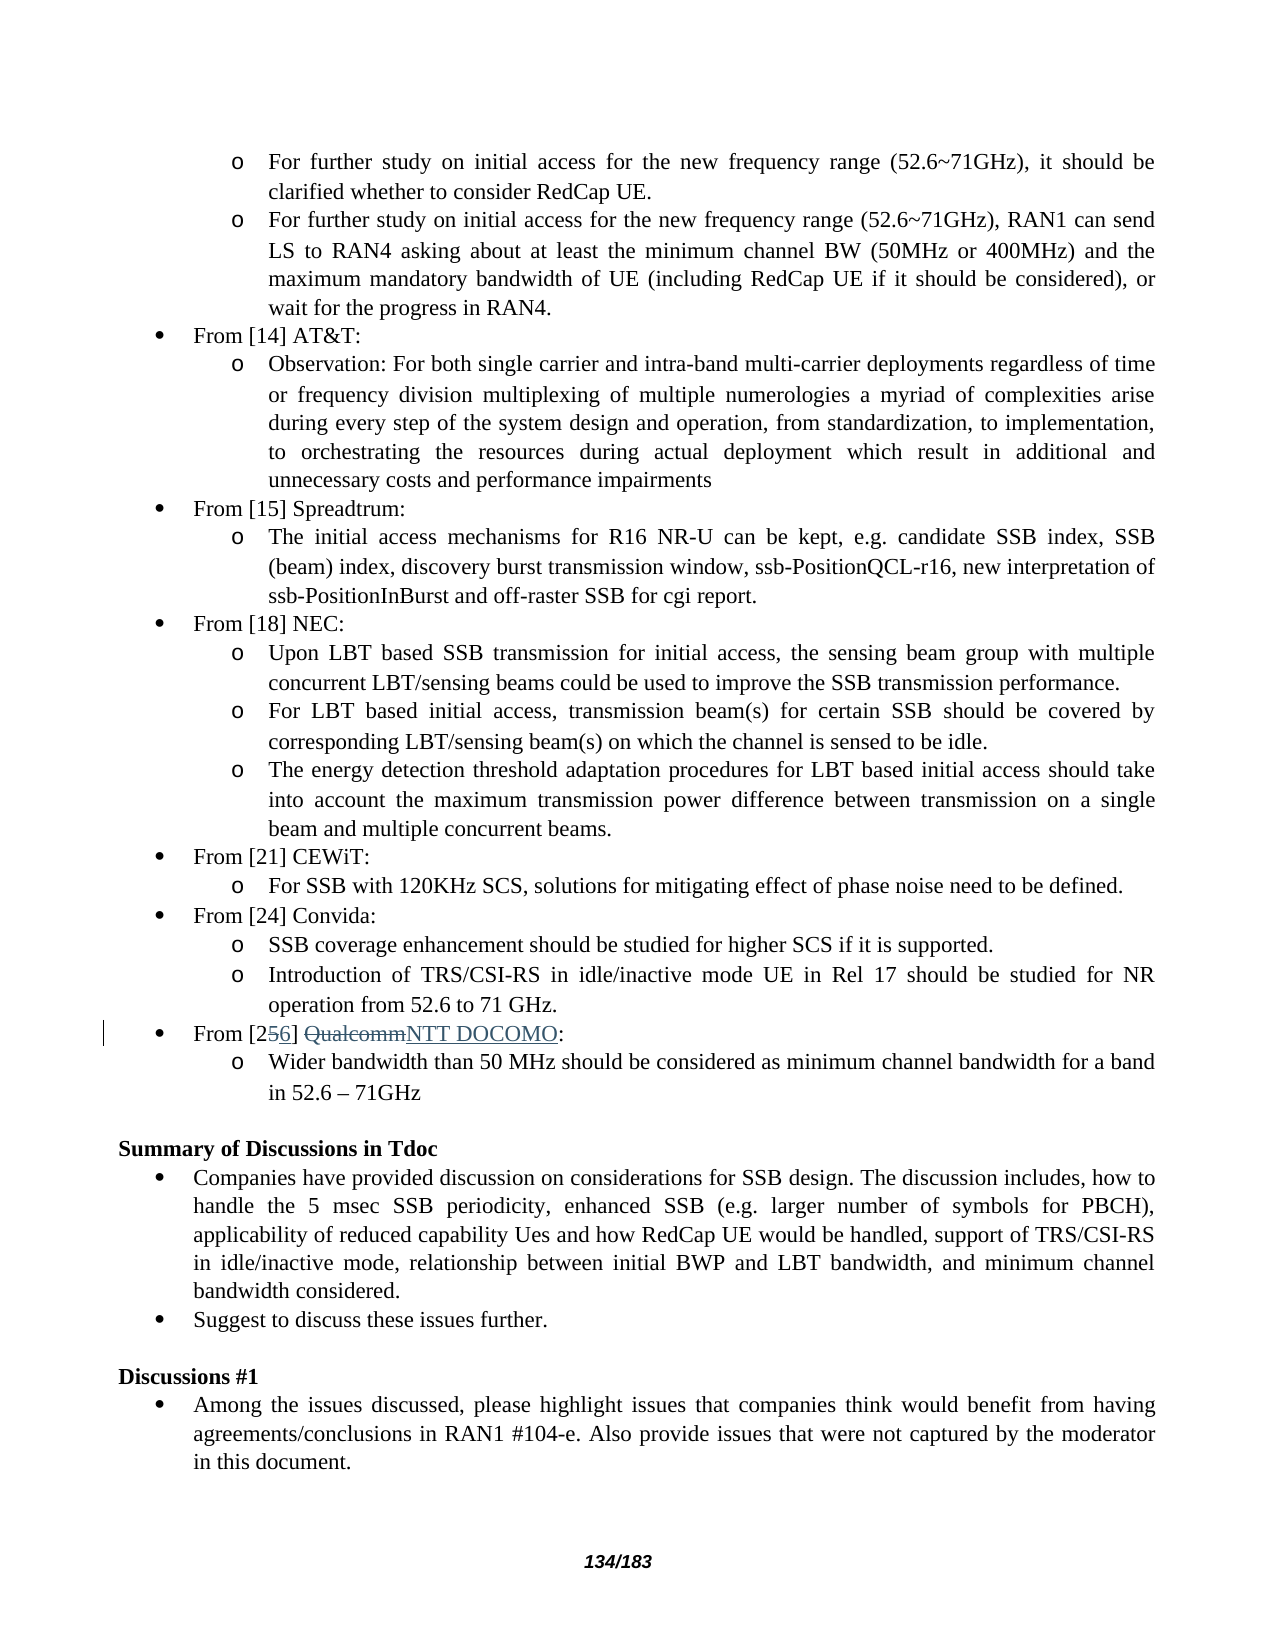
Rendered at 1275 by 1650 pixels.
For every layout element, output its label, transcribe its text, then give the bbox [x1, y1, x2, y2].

list Upon LBT based SSB transmission for initial access, the sensing beam group with multiple concurrent LBT/sensing beams could be used to improve the SSB transmission performance. [231, 639, 1157, 695]
list Suggest to discuss these issues further. [156, 1306, 1157, 1332]
list Companies have provided discussion on considerations for SSB design. The discussion includes, how to handle the 5 msec SSB periodicity, enhanced SSB (e.g. larger number of symbols for PBCH), applicability of reduced capability Ues and how RedCap UE would be handled, support of TRS/CSI-RS in idle/inactive mode, relationship between initial BWP and LBT bandwidth, and minimum channel bandwidth considered. [156, 1164, 1157, 1304]
text Discussions #1 [118, 1363, 1157, 1389]
list For LBT based initial access, transmission beam(s) for certain SSB should be covered by corresponding LBT/sensing beam(s) on which the channel is sensed to be idle. [231, 697, 1157, 754]
list From [21] CEWiT: [156, 843, 1157, 870]
text Summary of Discussions in Tdoc [118, 1135, 1157, 1162]
list From [24] Convida: [156, 902, 1157, 928]
list Introduction of TRS/CSI-RS in idle/inactive mode UE in Rel 17 should be studied for NR operation from 52.6 to 71 GHz. [231, 961, 1157, 1018]
list Observation: For both single carrier and intra-band multi-carrier deployments regardless of time or frequency division multiplexing of multiple numerologies a myriad of complexities arise during every step of the system design and operation, from standardization, to implementation, to orchestrating the resources during actual deployment which result in additional and unnecessary costs and performance impairments [231, 351, 1157, 492]
list For SSB with 120KHz SCS, solutions for mitigating effect of phase noise need to be defined. [231, 872, 1157, 900]
list The initial access mechanisms for R16 NR-U can be kept, e.g. candidate SSB index, SSB (beam) index, discovery burst transmission window, ssb-PositionQCL-r16, new interpretation of ssb-PositionInBurst and off-raster SSB for cgi report. [231, 523, 1157, 608]
list For further study on initial access for the new frequency range (52.6~71GHz), it should be clarified whether to consider RedCap UE. [231, 148, 1157, 204]
list Wider bandwidth than 50 MHz should be considered as minimum channel bandwidth for a band in 52.6 – 71GHz [231, 1048, 1157, 1105]
list From [18] NEC: [156, 610, 1157, 637]
list SSB coverage enhancement should be studied for higher SCS if it is supported. [231, 931, 1157, 959]
list Among the issues discussed, please highlight issues that companies think would benefit from having agreements/conclusions in RAN1 #104-e. Also provide issues that were not captured by the moderator in this document. [156, 1391, 1157, 1474]
list From [15] Spreadtrum: [156, 494, 1157, 521]
list The energy detection threshold adaptation procedures for LBT based initial access should take into account the maximum transmission power difference between transmission on a single beam and multiple concurrent beams. [231, 756, 1157, 841]
list From [2] : [156, 1020, 1157, 1046]
list For further study on initial access for the new frequency range (52.6~71GHz), RAN1 can send LS to RAN4 asking about at least the minimum channel BW (50MHz or 400MHz) and the maximum mandatory bandwidth of UE (including RedCap UE if it should be considered), or wait for the progress in RAN4. [231, 206, 1157, 320]
list From [14] AT&T: [156, 322, 1157, 348]
